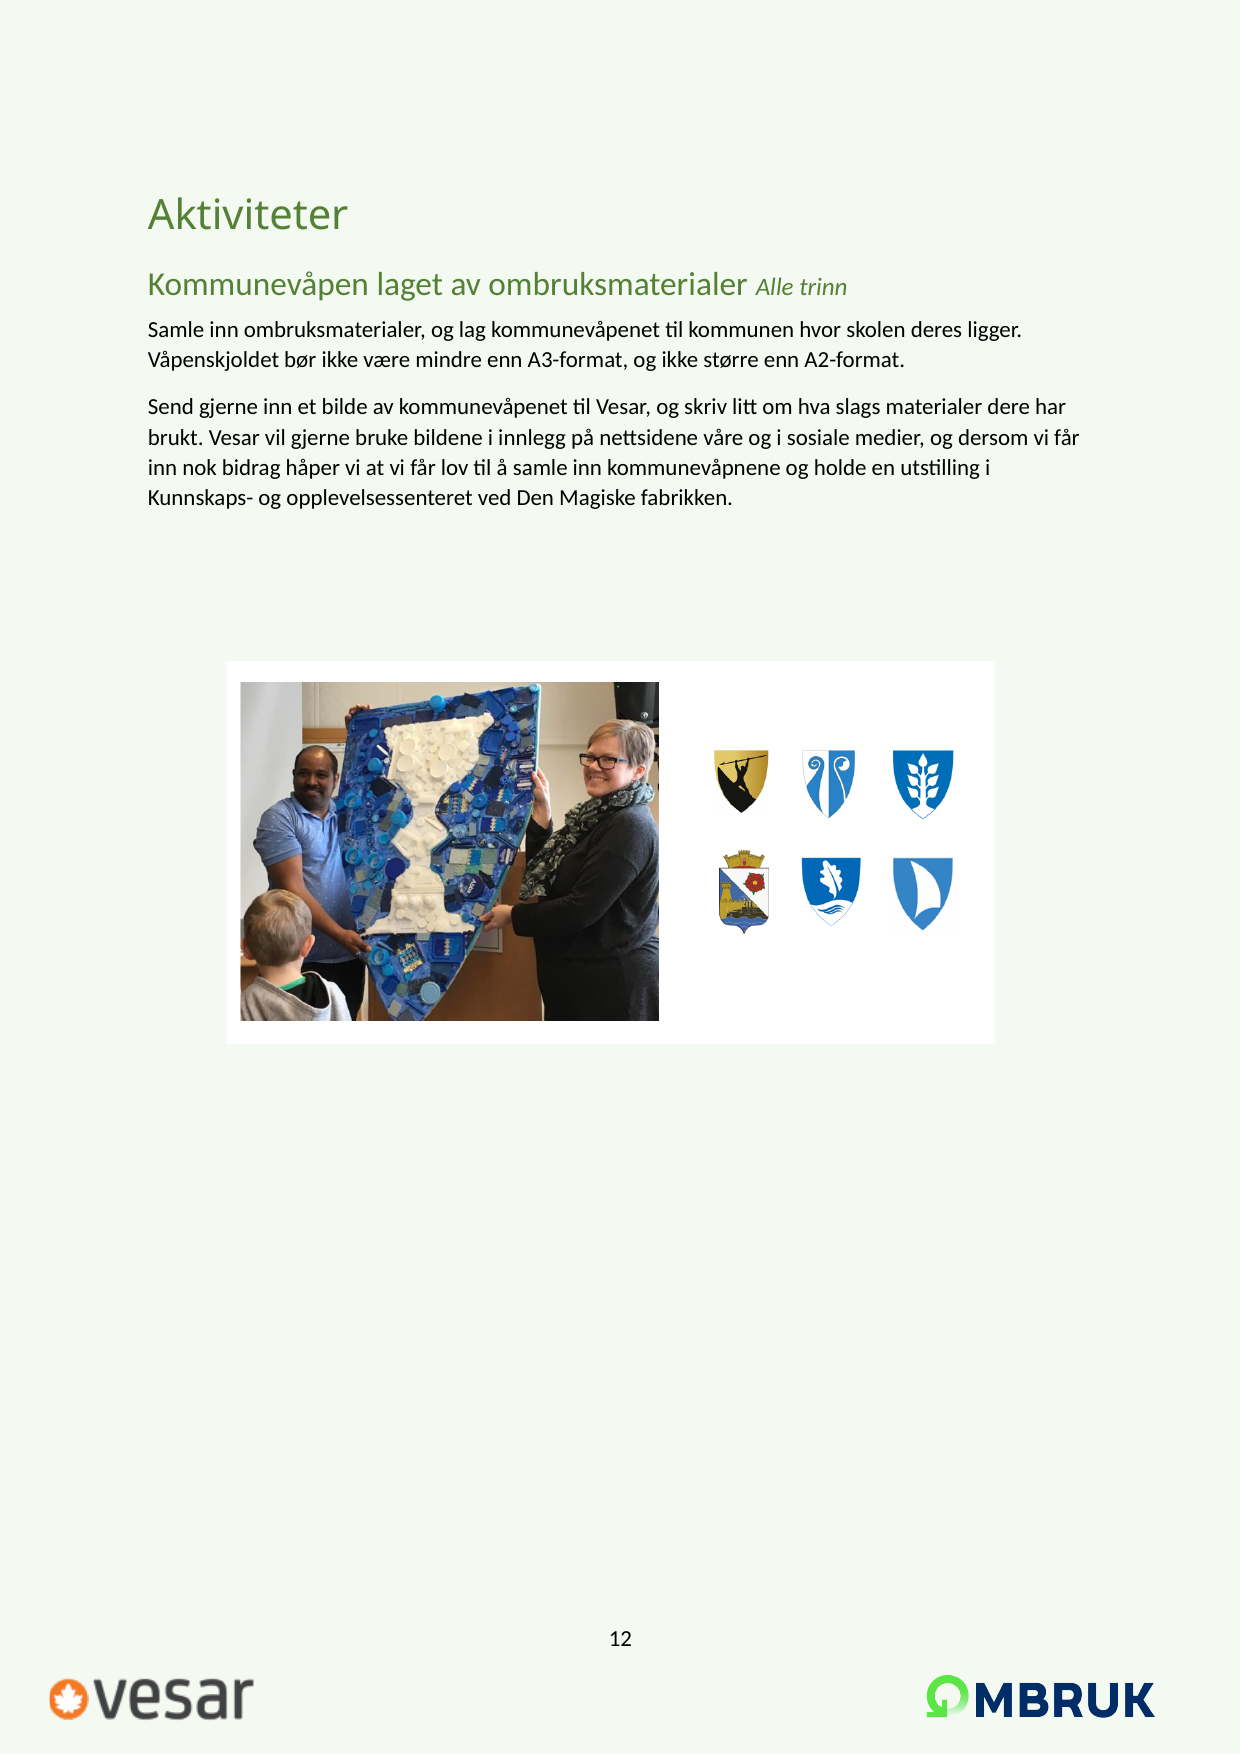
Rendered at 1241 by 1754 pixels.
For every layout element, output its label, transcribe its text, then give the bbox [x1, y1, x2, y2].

text Send gjerne inn et bilde av kommunevåpenet til Vesar, og skriv litt om hva slags materialer dere har brukt. Vesar vil gjerne bruke bildene i innlegg på nettsidene våre og i sosiale medier, og dersom vi får inn nok bidrag håper vi at vi får lov til å samle inn kommunevåpnene og holde en utstilling i Kunnskaps- og opplevelsessenteret ved Den Magiske fabrikken. [148, 392, 1093, 511]
text Samle inn ombruksmaterialer, og lag kommunevåpenet til kommunen hvor skolen deres ligger. Våpenskjoldet bør ikke være mindre enn A3-format, og ikke større enn A2-format. [148, 315, 1093, 373]
picture [911, 1667, 1167, 1726]
picture [49, 1668, 254, 1728]
subtitle Aktiviteter [148, 185, 1093, 242]
subtitle Kommunevåpen laget av ombruksmaterialer Alle trinn [148, 263, 1093, 304]
picture [226, 661, 996, 1044]
